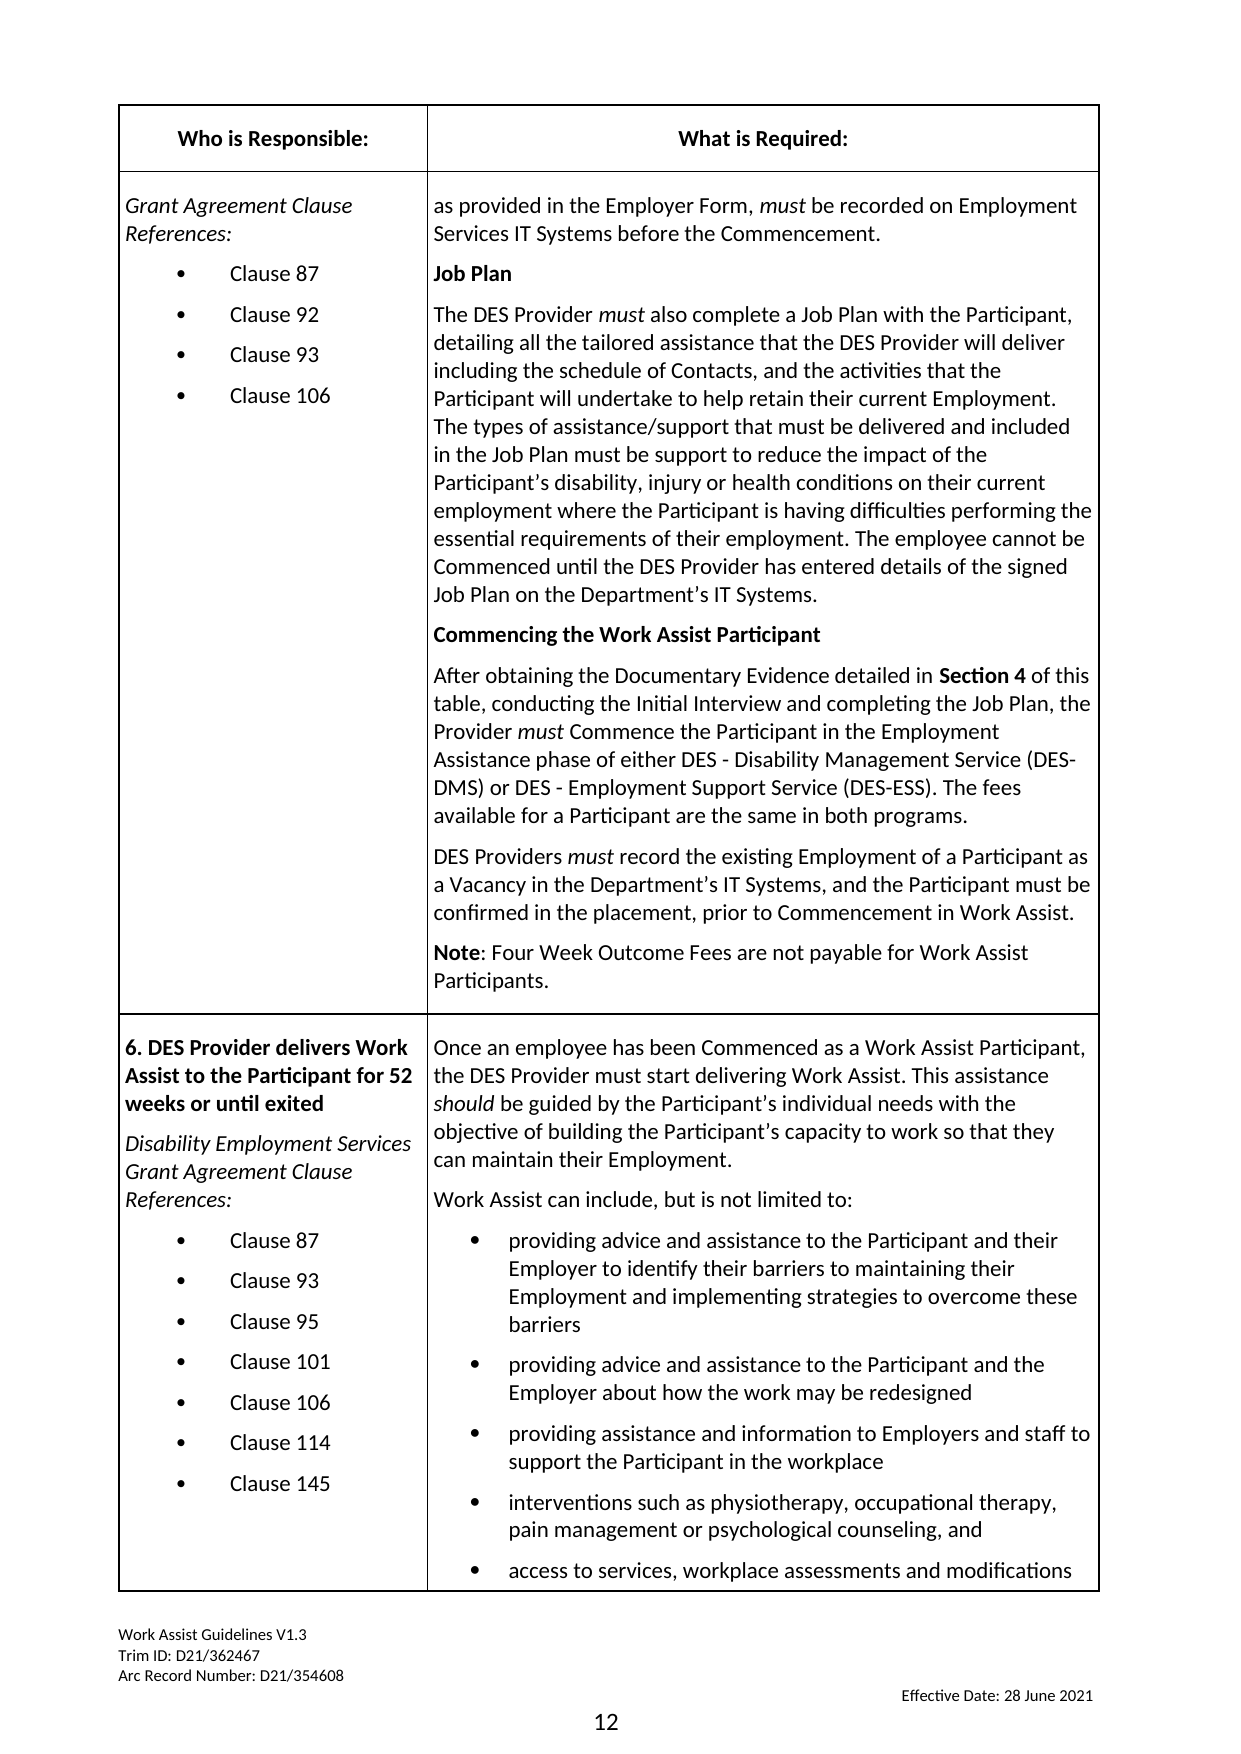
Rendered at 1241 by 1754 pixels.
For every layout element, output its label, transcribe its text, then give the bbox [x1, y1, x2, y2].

table_header What is Required: [428, 106, 1098, 171]
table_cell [428, 1015, 1098, 1590]
table_header Who is Responsible: [120, 106, 427, 171]
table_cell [120, 172, 427, 1013]
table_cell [428, 172, 1098, 1013]
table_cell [120, 1015, 427, 1590]
